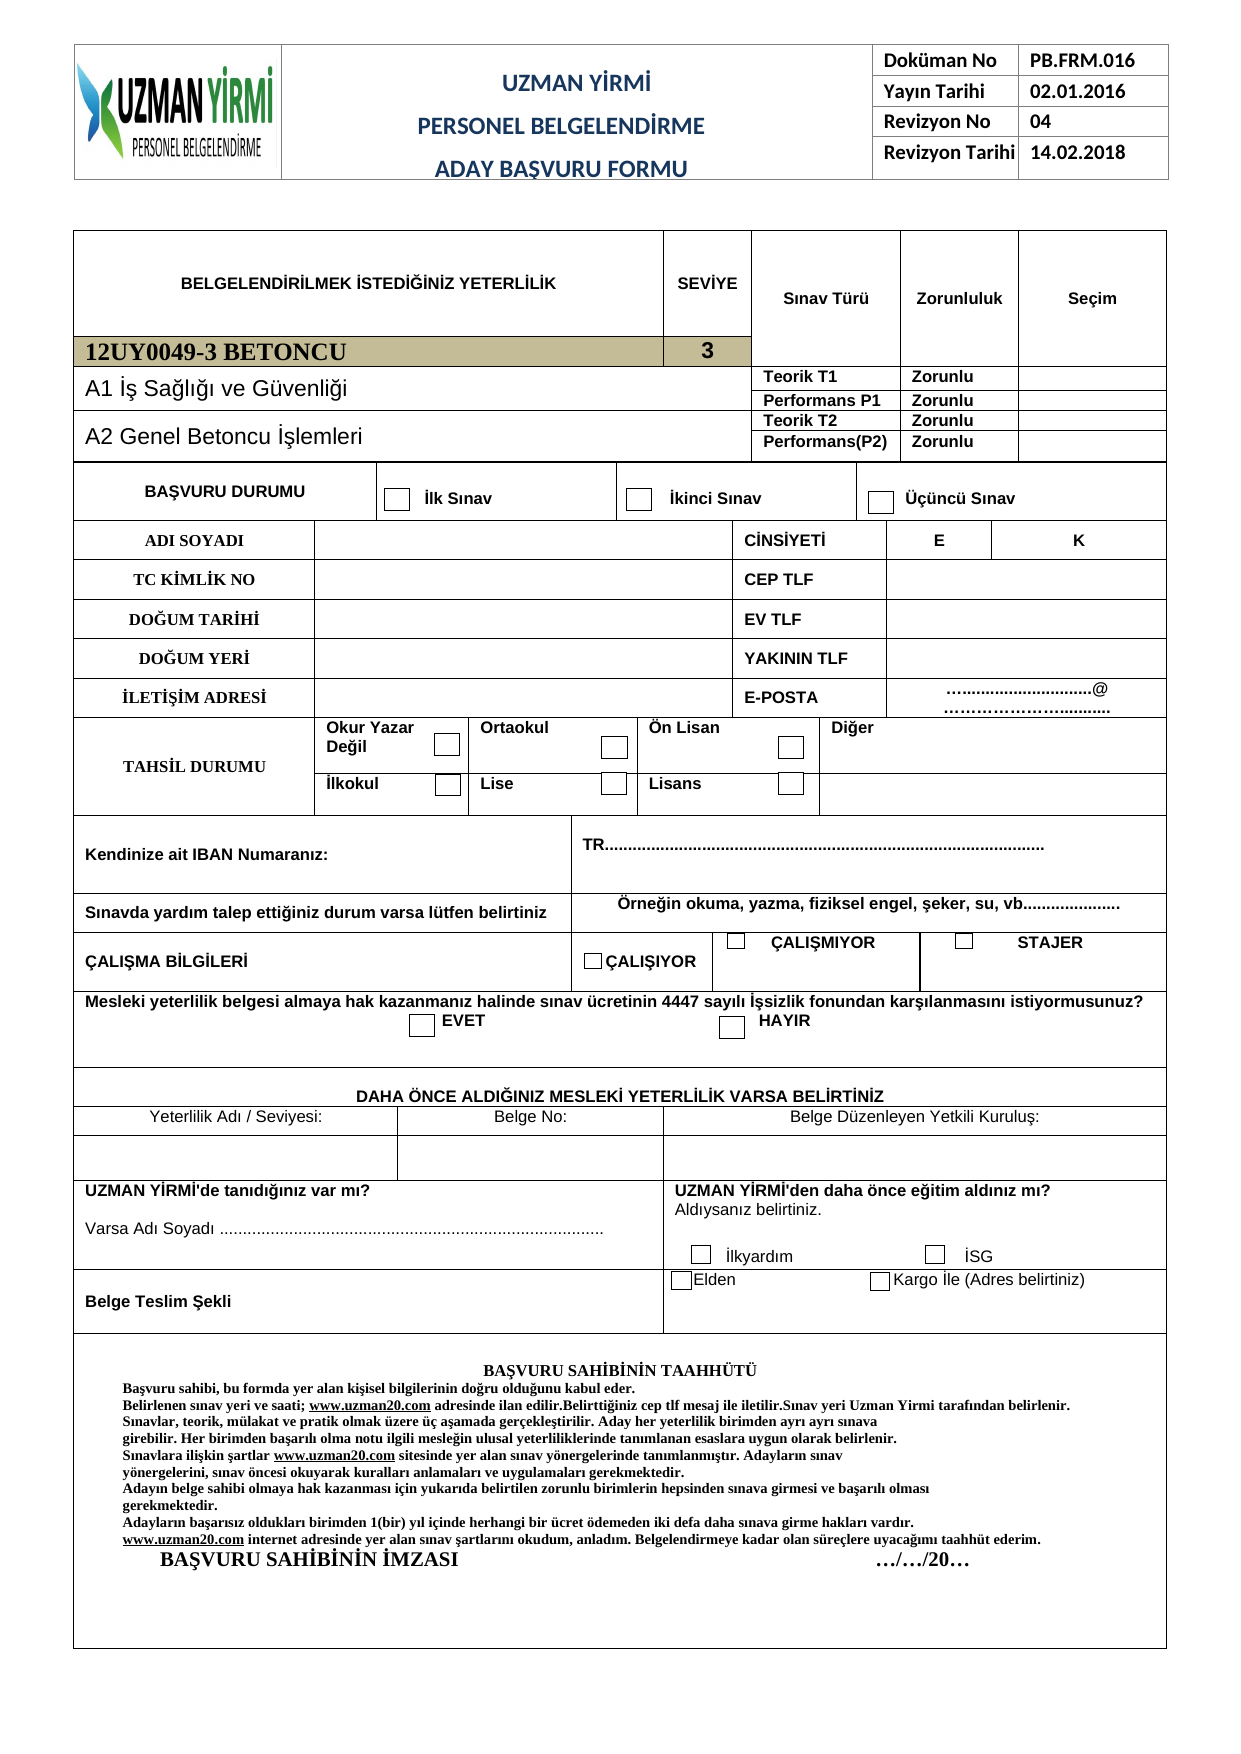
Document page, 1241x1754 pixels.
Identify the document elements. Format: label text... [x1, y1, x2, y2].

table_cell İkinci Sınav [617, 463, 856, 520]
table_cell UZMAN YİRMİ'den daha önce eğitim aldınız mı? Aldıysanız belirtiniz. [664, 1181, 1166, 1245]
table_cell Teorik T2 [752, 411, 900, 430]
table_cell TR............................................................................................... [572, 816, 1166, 893]
table_cell [315, 521, 732, 559]
table_cell [1019, 367, 1166, 390]
table_cell [398, 1136, 663, 1179]
table_header Sınav Türü [752, 231, 900, 366]
table_cell Yeterlilik Adı / Seviyesi: [74, 1107, 397, 1135]
table_cell ÇALIŞMA BİLGİLERİ [74, 933, 571, 991]
table_cell DAHA ÖNCE ALDIĞINIZ MESLEKİ YETERLİLİK VARSA BELİRTİNİZ [74, 1068, 1166, 1106]
table_cell E [887, 521, 991, 559]
table_cell [820, 774, 1166, 815]
table_header SEVİYE [664, 231, 751, 336]
table_cell STAJER [921, 933, 1166, 991]
table_cell Ön Lisan [638, 718, 819, 773]
table_cell CEP TLF [733, 560, 886, 599]
table_cell Okur Yazar Değil [315, 718, 468, 773]
picture [75, 58, 277, 168]
table_cell Mesleki yeterlilik belgesi almaya hak kazanmanız halinde sınav ücretinin 4447 sayılı İşsizlik fonundan karşılanmasını istiyormusunuz? EVET HAYIR [74, 992, 1166, 1067]
table_cell [887, 560, 1166, 599]
table_cell [1019, 411, 1166, 430]
table_cell [887, 639, 1166, 677]
table_cell ADI SOYADI [74, 521, 314, 559]
table_cell Sınavda yardım talep ettiğiniz durum varsa lütfen belirtiniz [74, 894, 571, 932]
table_cell EV TLF [733, 600, 886, 638]
table_cell ÇALIŞMIYOR [713, 933, 919, 991]
table_cell E-POSTA [733, 679, 886, 717]
table_cell …............................@ …………………........... [887, 679, 1166, 717]
table_cell A1 İş Sağlığı ve Güvenliği [74, 367, 751, 410]
table_cell 12UY0049-3 BETONCU [74, 337, 663, 366]
table_cell Zorunlu [901, 411, 1018, 430]
table_cell Performans P1 [752, 391, 900, 410]
table_cell UZMAN YİRMİ'de tanıdığınız var mı? Varsa Adı Soyadı ................................................................................... [74, 1181, 663, 1268]
table_cell BAŞVURU DURUMU [74, 463, 376, 520]
table_cell Diğer [820, 718, 1166, 773]
table_cell DOĞUM YERİ [74, 639, 314, 677]
table_cell [887, 600, 1166, 638]
table_cell Performans(P2) [752, 431, 900, 461]
table_cell [1019, 431, 1166, 461]
table_header BELGELENDİRİLMEK İSTEDİĞİNİZ YETERLİLİK [74, 231, 663, 336]
table_cell [74, 1136, 397, 1179]
table_cell [664, 1136, 1166, 1179]
table_cell Belge No: [398, 1107, 663, 1135]
table_cell Lisans [638, 774, 819, 815]
table_cell [315, 639, 732, 677]
table_cell İlkokul [315, 774, 468, 815]
table_cell [315, 600, 732, 638]
table_cell Üçüncü Sınav [857, 463, 1166, 520]
table_cell YAKININ TLF [733, 639, 886, 677]
table_cell Belge Düzenleyen Yetkili Kuruluş: [664, 1107, 1166, 1135]
table_cell İlk Sınav [377, 463, 616, 520]
table_cell 3 [664, 337, 751, 366]
table_cell Zorunlu [901, 367, 1018, 390]
table_cell [315, 560, 732, 599]
table_cell K [992, 521, 1166, 559]
table_cell İLETİŞİM ADRESİ [74, 679, 314, 717]
table_cell CİNSİYETİ [733, 521, 886, 559]
table_cell Ortaokul [469, 718, 637, 773]
table_cell Teorik T1 [752, 367, 900, 390]
table_cell Lise [469, 774, 637, 815]
table_cell BAŞVURU SAHİBİNİN TAAHHÜTÜ Başvuru sahibi, bu formda yer alan kişisel bilgilerinin doğru olduğunu kabul eder. Belirlenen sınav yeri ve saati; www.uzman20.com adresinde ilan edilir.Belirttiğiniz cep tlf mesaj ile iletilir.Sınav yeri Uzman Yirmi tarafından belirlenir. Sınavlar, teorik, mülakat ve pratik olmak üzere üç aşamada gerçekleştirilir. Aday her yeterlilik birimden ayrı ayrı sınava girebilir. Her birimden başarılı olma notu ilgili mesleğin ulusal yeterliliklerinde tanımlanan esaslara uygun olarak belirlenir. Sınavlara ilişkin şartlar www.uzman20.com sitesinde yer alan sınav yönergelerinde tanımlanmıştır. Adayların sınav yönergelerini, sınav öncesi okuyarak kuralları anlamaları ve uygulamaları gerekmektedir. Adayın belge sahibi olmaya hak kazanması için yukarıda belirtilen zorunlu birimlerin hepsinden sınava girmesi ve başarılı olması gerekmektedir. Adayların başarısız oldukları birimden 1(bir) yıl içinde herhangi bir ücret ödemeden iki defa daha sınava girme hakları vardır. www.uzman20.com internet adresinde yer alan sınav şartlarını okudum, anladım. Belgelendirmeye kadar olan süreçlere uyacağımı taahhüt ederim. BAŞVURU SAHİBİNİN İMZASI …/…/20… [74, 1334, 1166, 1648]
table_cell Elden Kargo İle (Adres belirtiniz) [664, 1270, 1166, 1333]
table_cell İlkyardım İSG [664, 1246, 1166, 1268]
table_cell Zorunlu [901, 391, 1018, 410]
table_cell ÇALIŞIYOR [572, 933, 712, 991]
table_cell Örneğin okuma, yazma, fiziksel engel, şeker, su, vb..................... [572, 894, 1166, 932]
table_cell DOĞUM TARİHİ [74, 600, 314, 638]
table_cell Kendinize ait IBAN Numaranız: [74, 816, 571, 893]
table_header Seçim [1019, 231, 1166, 366]
table_cell Zorunlu [901, 431, 1018, 461]
table_cell A2 Genel Betoncu İşlemleri [74, 411, 751, 461]
table_cell Belge Teslim Şekli [74, 1270, 663, 1333]
table_cell TAHSİL DURUMU [74, 718, 314, 815]
table_cell [1019, 391, 1166, 410]
table_header Zorunluluk [901, 231, 1018, 366]
table_cell TC KİMLİK NO [74, 560, 314, 599]
table_cell [315, 679, 732, 717]
